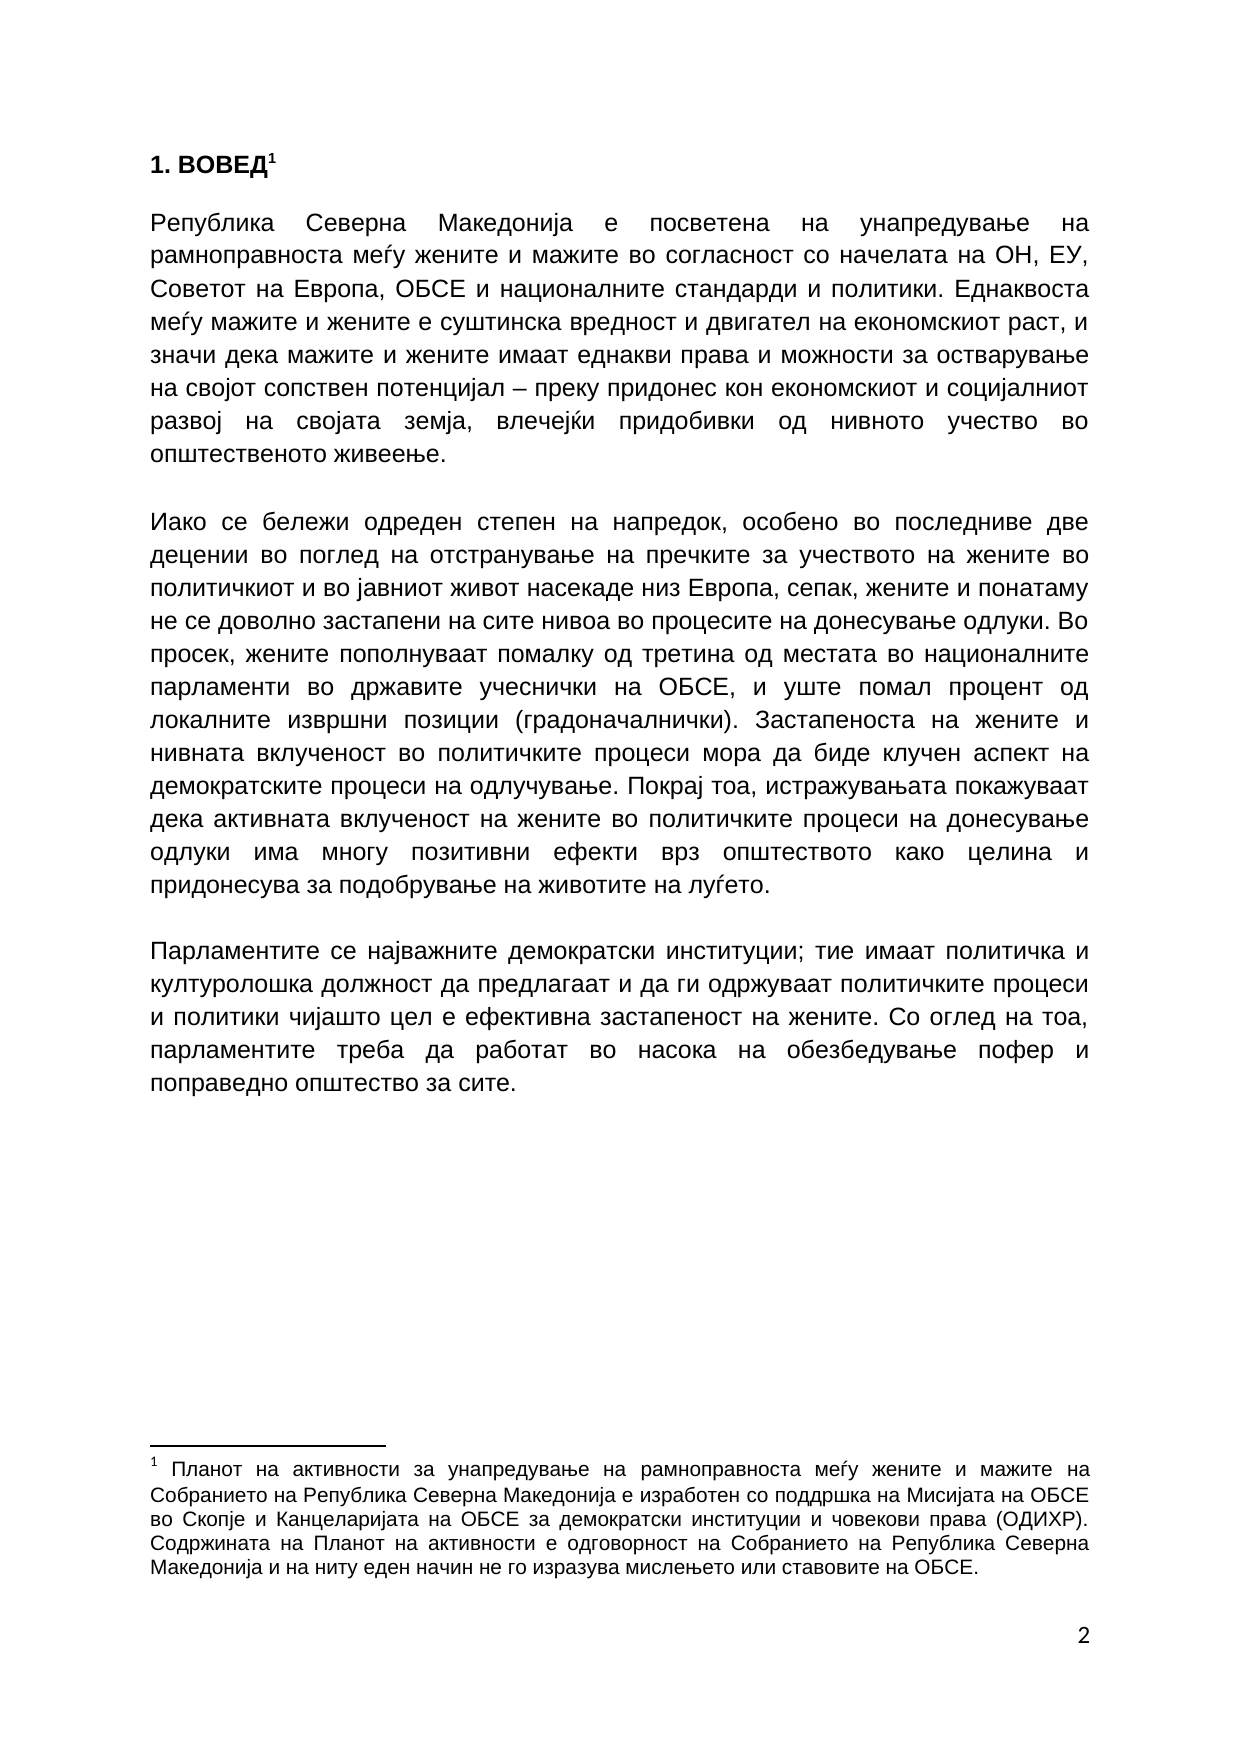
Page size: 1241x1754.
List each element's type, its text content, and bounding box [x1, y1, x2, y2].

text Република Северна Македонија е посветена на унапредување на рамноправноста меѓу жените и мажите во согласност со начелата на ОН, ЕУ, Советот на Европа, ОБСЕ и националните стандарди и политики. Еднаквоста меѓу мажите и жените е суштинска вредност и двигател на економскиот раст, и значи дека мажите и жените имаат еднакви права и можности за остварување на својот сопствен потенцијал – преку придонес кон економскиот и социјалниот развој на својата земја, влечејќи придобивки од нивното учество во општественото живеење. [150, 207, 1090, 467]
text Иако се бележи одреден степен на напредок, особено во последниве две децении во поглед на отстранување на пречките за учеството на жените во политичкиот и во јавниот живот насекаде низ Европа, сепак, жените и понатаму не се доволно застапени на сите нивоа во процесите на донесување одлуки. Во просек, жените пополнуваат помалку од третина од местата во националните парламенти во државите учеснички на ОБСЕ, и уште помал процент од локалните извршни позиции (градоначалнички). Застапеноста на жените и нивната вклученост во политичките процеси мора да биде клучен аспект на демократските процеси на одлучување. Покрај тоа, истражувањата покажуваат дека активната вклученост на жените во политичките процеси на донесување одлуки има многу позитивни ефекти врз општеството како целина и придонесува за подобрување на животите на луѓето. [150, 507, 1090, 899]
text Парламентите се најважните демократски институции; тие имаат политичка и културолошка должност да предлагаат и да ги одржуваат политичките процеси и политики чијашто цел е ефективна застапеност на жените. Со оглед на тоа, парламентите треба да работат во насока на обезбедување пофер и поправедно општество за сите. [150, 936, 1090, 1097]
text 1. ВОВЕД [150, 150, 1090, 179]
